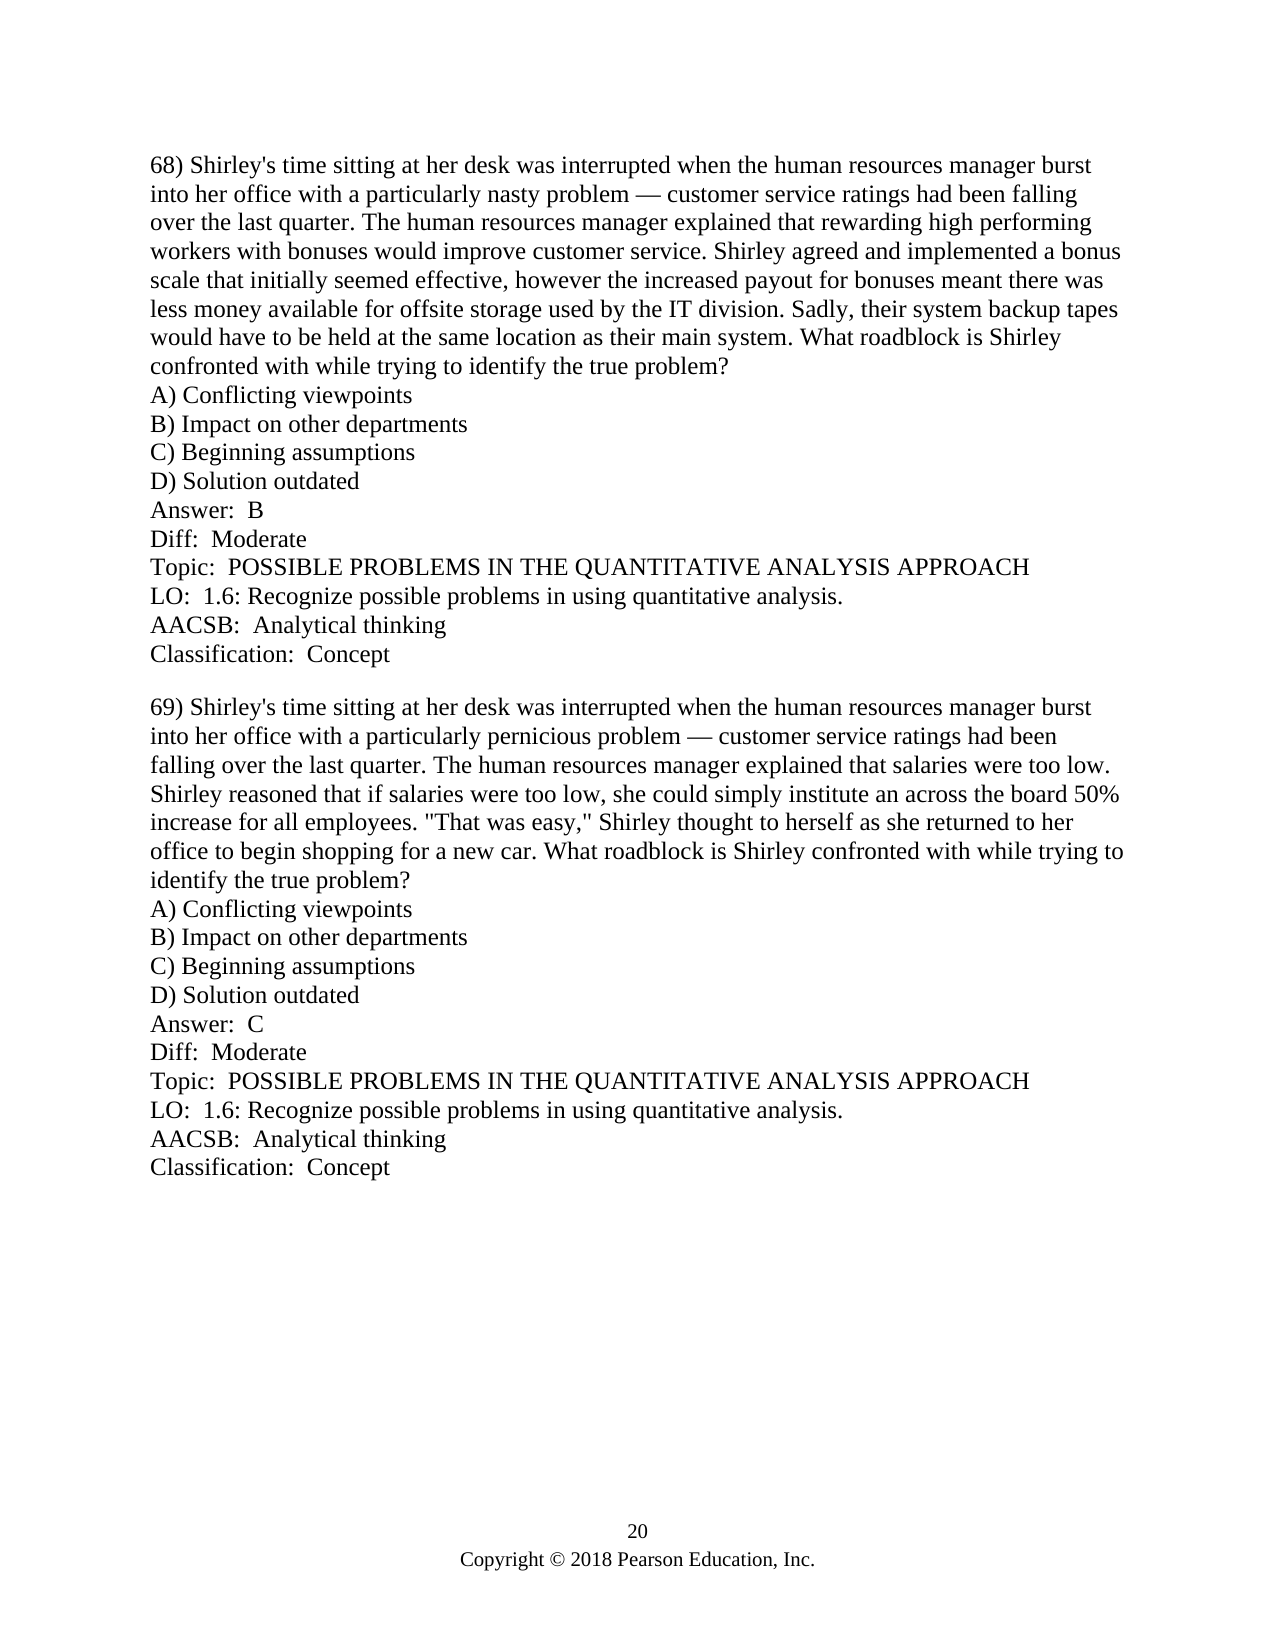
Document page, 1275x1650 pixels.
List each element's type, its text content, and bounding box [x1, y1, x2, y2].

text 68) Shirley's time sitting at her desk was interrupted when the human resources manager burst into her office with a particularly nasty problem — customer service ratings had been falling over the last quarter. The human resources manager explained that rewarding high performing workers with bonuses would improve customer service. Shirley agreed and implemented a bonus scale that initially seemed effective, however the increased payout for bonuses meant there was less money available for offsite storage used by the IT division. Sadly, their system backup tapes would have to be held at the same location as their main system. What roadblock is Shirley confronted with while trying to identify the true problem? [150, 150, 1125, 380]
text B) Impact on other departments [150, 922, 1125, 951]
text LO: 1.6: Recognize possible problems in using quantitative analysis. [150, 581, 1125, 610]
text LO: 1.6: Recognize possible problems in using quantitative analysis. [150, 1095, 1125, 1124]
text Topic: POSSIBLE PROBLEMS IN THE QUANTITATIVE ANALYSIS APPROACH [150, 552, 1125, 581]
text D) Solution outdated [150, 466, 1125, 495]
text Diff: Moderate [150, 1037, 1125, 1066]
text B) Impact on other departments [150, 409, 1125, 437]
text Diff: Moderate [150, 524, 1125, 552]
text AACSB: Analytical thinking [150, 610, 1125, 639]
text D) Solution outdated [150, 980, 1125, 1009]
text 69) Shirley's time sitting at her desk was interrupted when the human resources manager burst into her office with a particularly pernicious problem — customer service ratings had been falling over the last quarter. The human resources manager explained that salaries were too low. Shirley reasoned that if salaries were too low, she could simply institute an across the board 50% increase for all employees. "That was easy," Shirley thought to herself as she returned to her office to begin shopping for a new car. What roadblock is Shirley confronted with while trying to identify the true problem? [150, 692, 1125, 894]
text Classification: Concept [150, 639, 1125, 667]
text AACSB: Analytical thinking [150, 1124, 1125, 1152]
text C) Beginning assumptions [150, 437, 1125, 466]
text Answer: B [150, 495, 1125, 524]
text C) Beginning assumptions [150, 951, 1125, 980]
text Answer: C [150, 1009, 1125, 1037]
text A) Conflicting viewpoints [150, 894, 1125, 922]
text A) Conflicting viewpoints [150, 380, 1125, 409]
text Classification: Concept [150, 1152, 1125, 1181]
text Topic: POSSIBLE PROBLEMS IN THE QUANTITATIVE ANALYSIS APPROACH [150, 1066, 1125, 1095]
